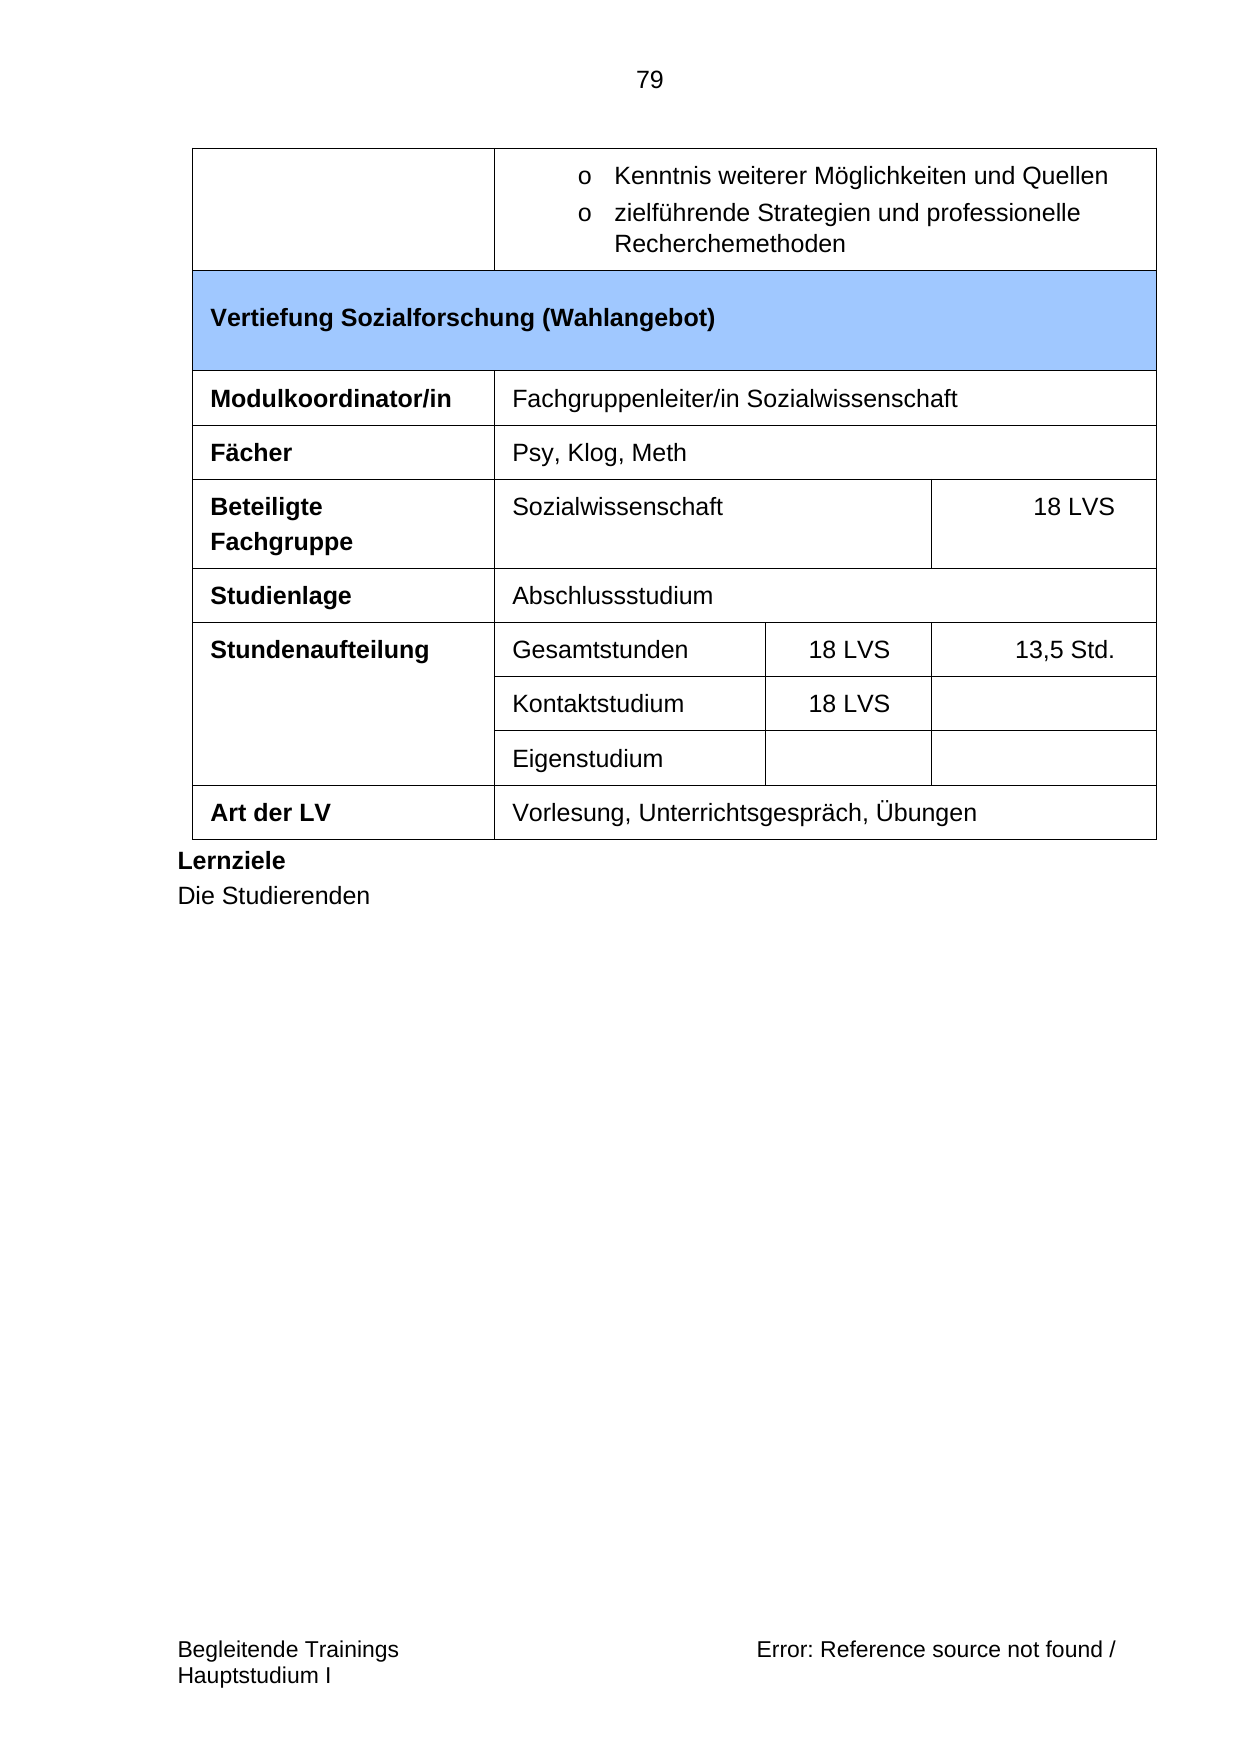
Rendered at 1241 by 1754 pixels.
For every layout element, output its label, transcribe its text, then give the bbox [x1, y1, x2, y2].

table_cell Vorlesung, Unterrichtsgespräch, Übungen [495, 786, 1156, 839]
table_cell Abschlussstudium [495, 569, 1156, 622]
table_cell Beteiligte Fachgruppe [193, 480, 494, 568]
table_cell Art der LV [193, 786, 494, 839]
table_cell Kontaktstudium [495, 677, 765, 730]
table_cell [766, 731, 931, 784]
table_cell Studienlage [193, 569, 494, 622]
table_cell Modulkoordinator/in [193, 371, 494, 424]
table_cell Vertiefung Sozialforschung (Wahlangebot) [193, 271, 1156, 370]
table_cell [932, 677, 1156, 730]
table_cell 18 LVS [932, 480, 1156, 568]
table_cell Stundenaufteilung [193, 623, 494, 784]
table_cell Fachgruppenleiter/in Sozialwissenschaft [495, 371, 1156, 424]
table_cell Gesamtstunden [495, 623, 765, 676]
table_cell Fächer [193, 426, 494, 479]
table_cell Sozialwissenschaft [495, 480, 931, 568]
table_cell 13,5 Std. [932, 623, 1156, 676]
table_cell 18 LVS [766, 623, 931, 676]
table_cell Eigenstudium [495, 731, 765, 784]
table_cell [932, 731, 1156, 784]
table_cell Arbeit mit Suchmaschinen Kenntnis weiterer Möglichkeiten und Quellen zielführende Strategien und professionelle Recherchemethoden [495, 149, 1156, 270]
table_cell 18 LVS [766, 677, 931, 730]
table_cell Psy, Klog, Meth [495, 426, 1156, 479]
